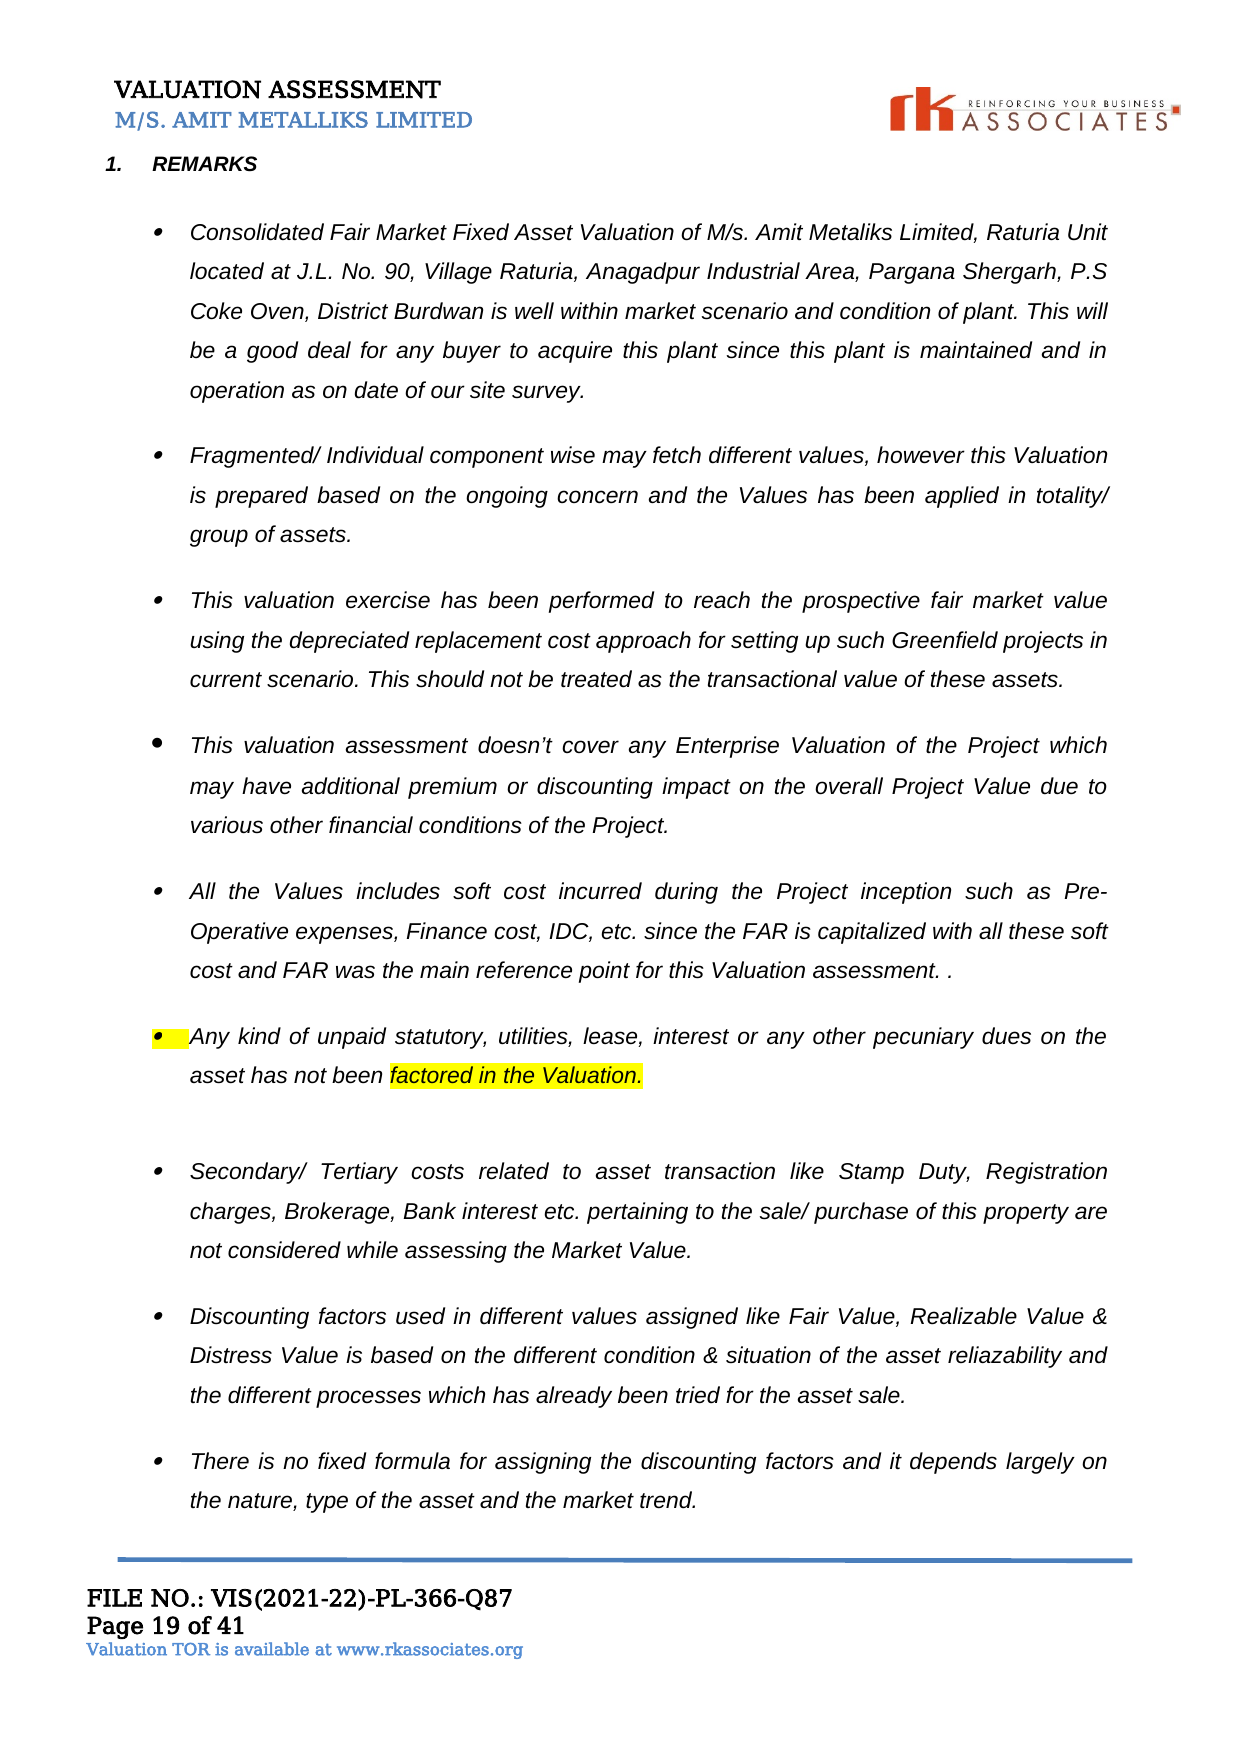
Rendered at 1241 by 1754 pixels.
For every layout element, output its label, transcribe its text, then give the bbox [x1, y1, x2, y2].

list This valuation assessment doesn’t cover any Enterprise Valuation of the Project which may have additional premium or discounting impact on the overall Project Value due to various other financial conditions of the Project. [152, 732, 1111, 839]
list Fragmented/ Individual component wise may fetch different values, however this Valuation is prepared based on the ongoing concern and the Values has been applied in totality/ group of assets. [152, 442, 1111, 548]
list This valuation exercise has been performed to reach the prospective fair market value using the depreciated replacement cost approach for setting up such Greenfield projects in current scenario. This should not be treated as the transactional value of these assets. [152, 587, 1111, 692]
list Discounting factors used in different values assigned like Fair Value, Realizable Value & Distress Value is based on the different condition & situation of the asset reliazability and the different processes which has already been tried for the asset sale. [152, 1303, 1111, 1408]
picture [890, 87, 1181, 131]
list Secondary/ Tertiary costs related to asset transaction like Stamp Duty, Registration charges, Brokerage, Bank interest etc. pertaining to the sale/ purchase of this property are not considered while assessing the Market Value. [152, 1158, 1111, 1263]
list Consolidated Fair Market Fixed Asset Valuation of M/s. Amit Metaliks Limited, Raturia Unit located at J.L. No. 90, Village Raturia, Anagadpur Industrial Area, Pargana Shergarh, P.S Coke Oven, District Burdwan is well within market scenario and condition of plant. This will be a good deal for any buyer to acquire this plant since this plant is maintained and in operation as on date of our site survey. [152, 219, 1111, 403]
list There is no fixed formula for assigning the discounting factors and it depends largely on the nature, type of the asset and the market trend. [152, 1448, 1111, 1513]
list REMARKS [105, 152, 1111, 176]
list Any kind of unpaid statutory, utilities, lease, interest or any other pecuniary dues on the asset has not been factored in the Valuation. [152, 1023, 1111, 1089]
list All the Values includes soft cost incurred during the Project inception such as Pre-Operative expenses, Finance cost, IDC, etc. since the FAR is capitalized with all these soft cost and FAR was the main reference point for this Valuation assessment. . [152, 878, 1111, 983]
